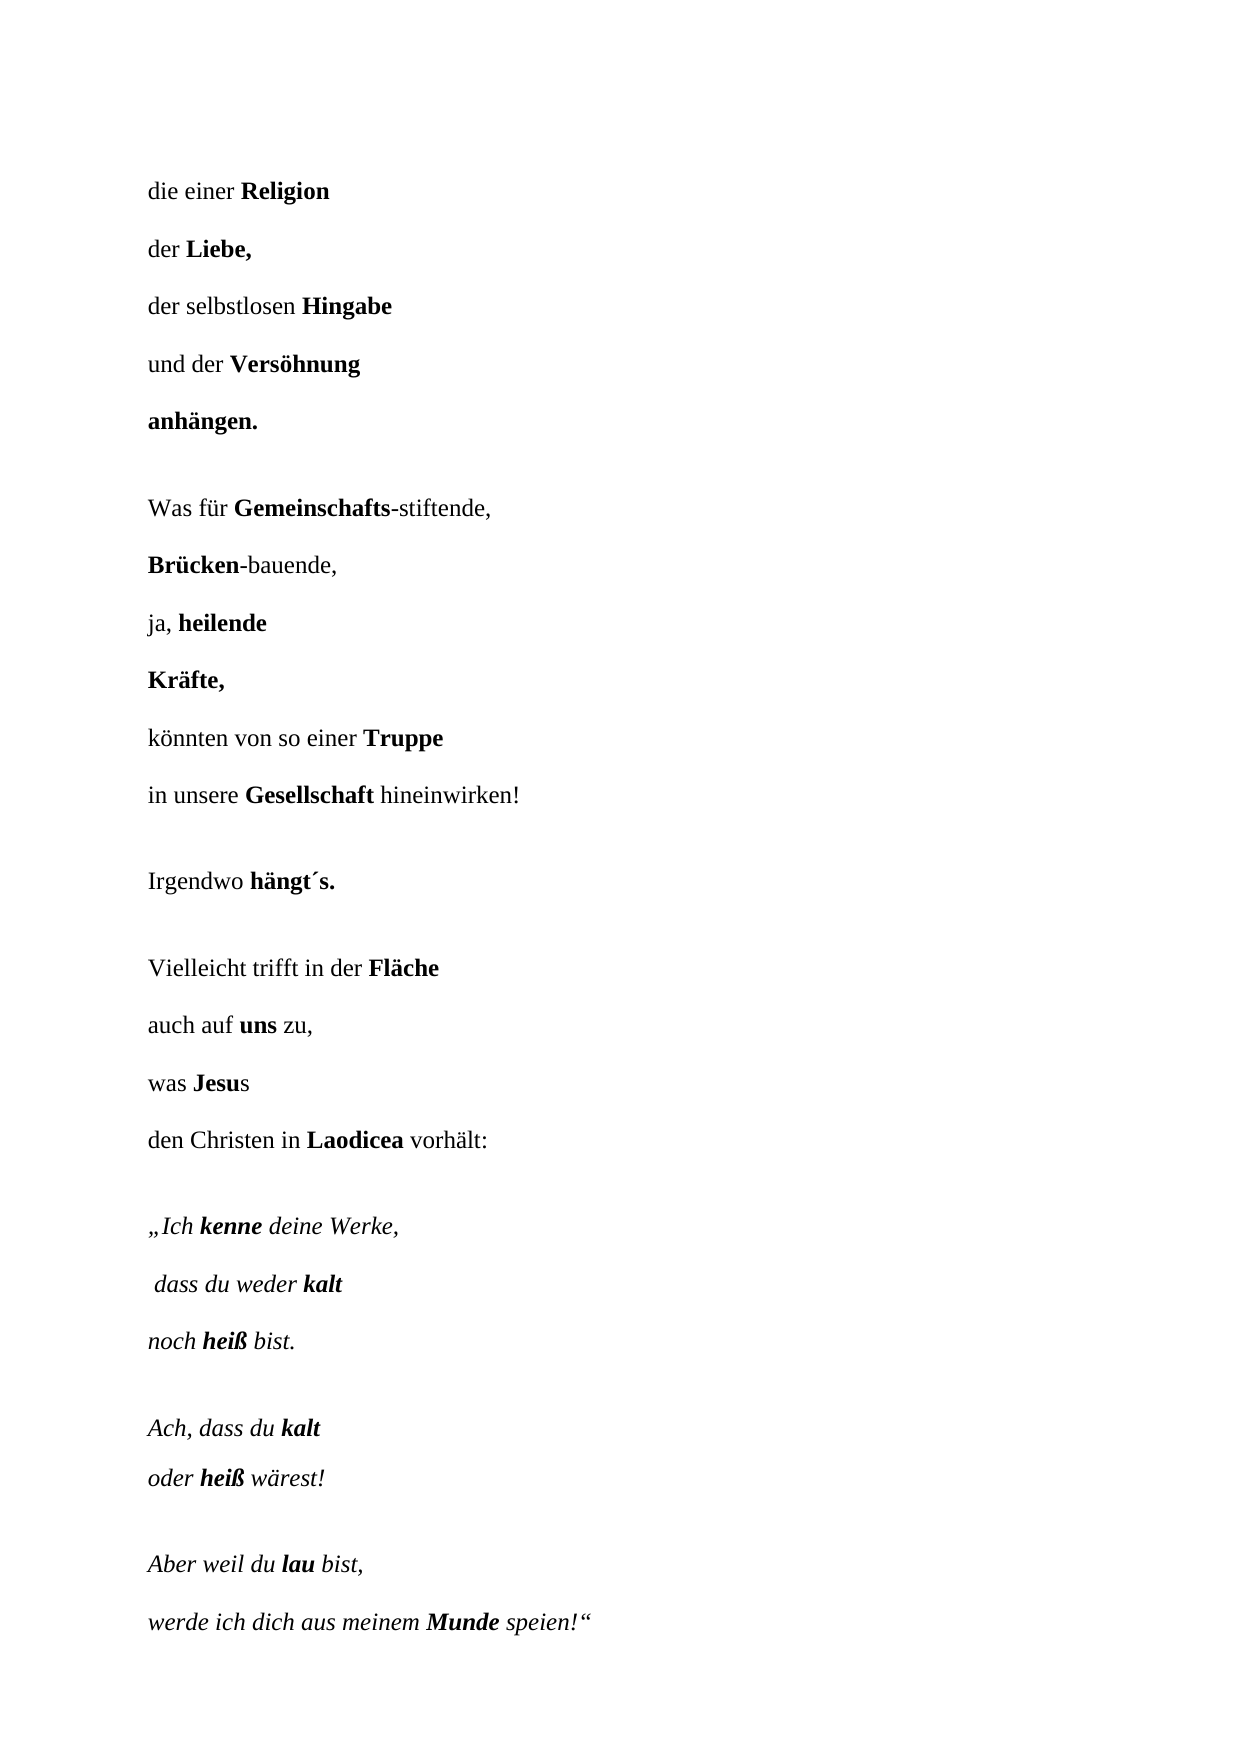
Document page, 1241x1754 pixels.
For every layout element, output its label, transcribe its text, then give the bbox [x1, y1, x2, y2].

text noch heiß bist. [148, 1326, 1093, 1355]
text dass du weder kalt [148, 1269, 1093, 1298]
text Aber weil du lau bist, [148, 1549, 1093, 1578]
text Irgendwo hängt´s. [148, 866, 1093, 895]
text und der Versöhnung [148, 349, 1093, 378]
text Kräfte, [148, 665, 1093, 694]
text in unsere Gesellschaft hineinwirken! [148, 780, 1093, 809]
text „Ich kenne deine Werke, [148, 1211, 1093, 1240]
text die einer Religion [148, 176, 1093, 205]
text oder heiß wärest! [148, 1463, 1093, 1492]
text Was für Gemeinschafts-stiftende, [148, 493, 1093, 521]
text den Christen in Laodicea vorhält: [148, 1125, 1093, 1154]
text Ach, dass du kalt [148, 1413, 1093, 1441]
text anhängen. [148, 406, 1093, 435]
text Brücken-bauende, [148, 550, 1093, 579]
text Vielleicht trifft in der Fläche [148, 953, 1093, 981]
text was Jesus [148, 1068, 1093, 1096]
text könnten von so einer Truppe [148, 723, 1093, 751]
text der selbstlosen Hingabe [148, 291, 1093, 320]
text werde ich dich aus meinem Munde speien!“ [148, 1607, 1093, 1635]
text auch auf uns zu, [148, 1010, 1093, 1039]
text der Liebe, [148, 234, 1093, 263]
text ja, heilende [148, 608, 1093, 636]
